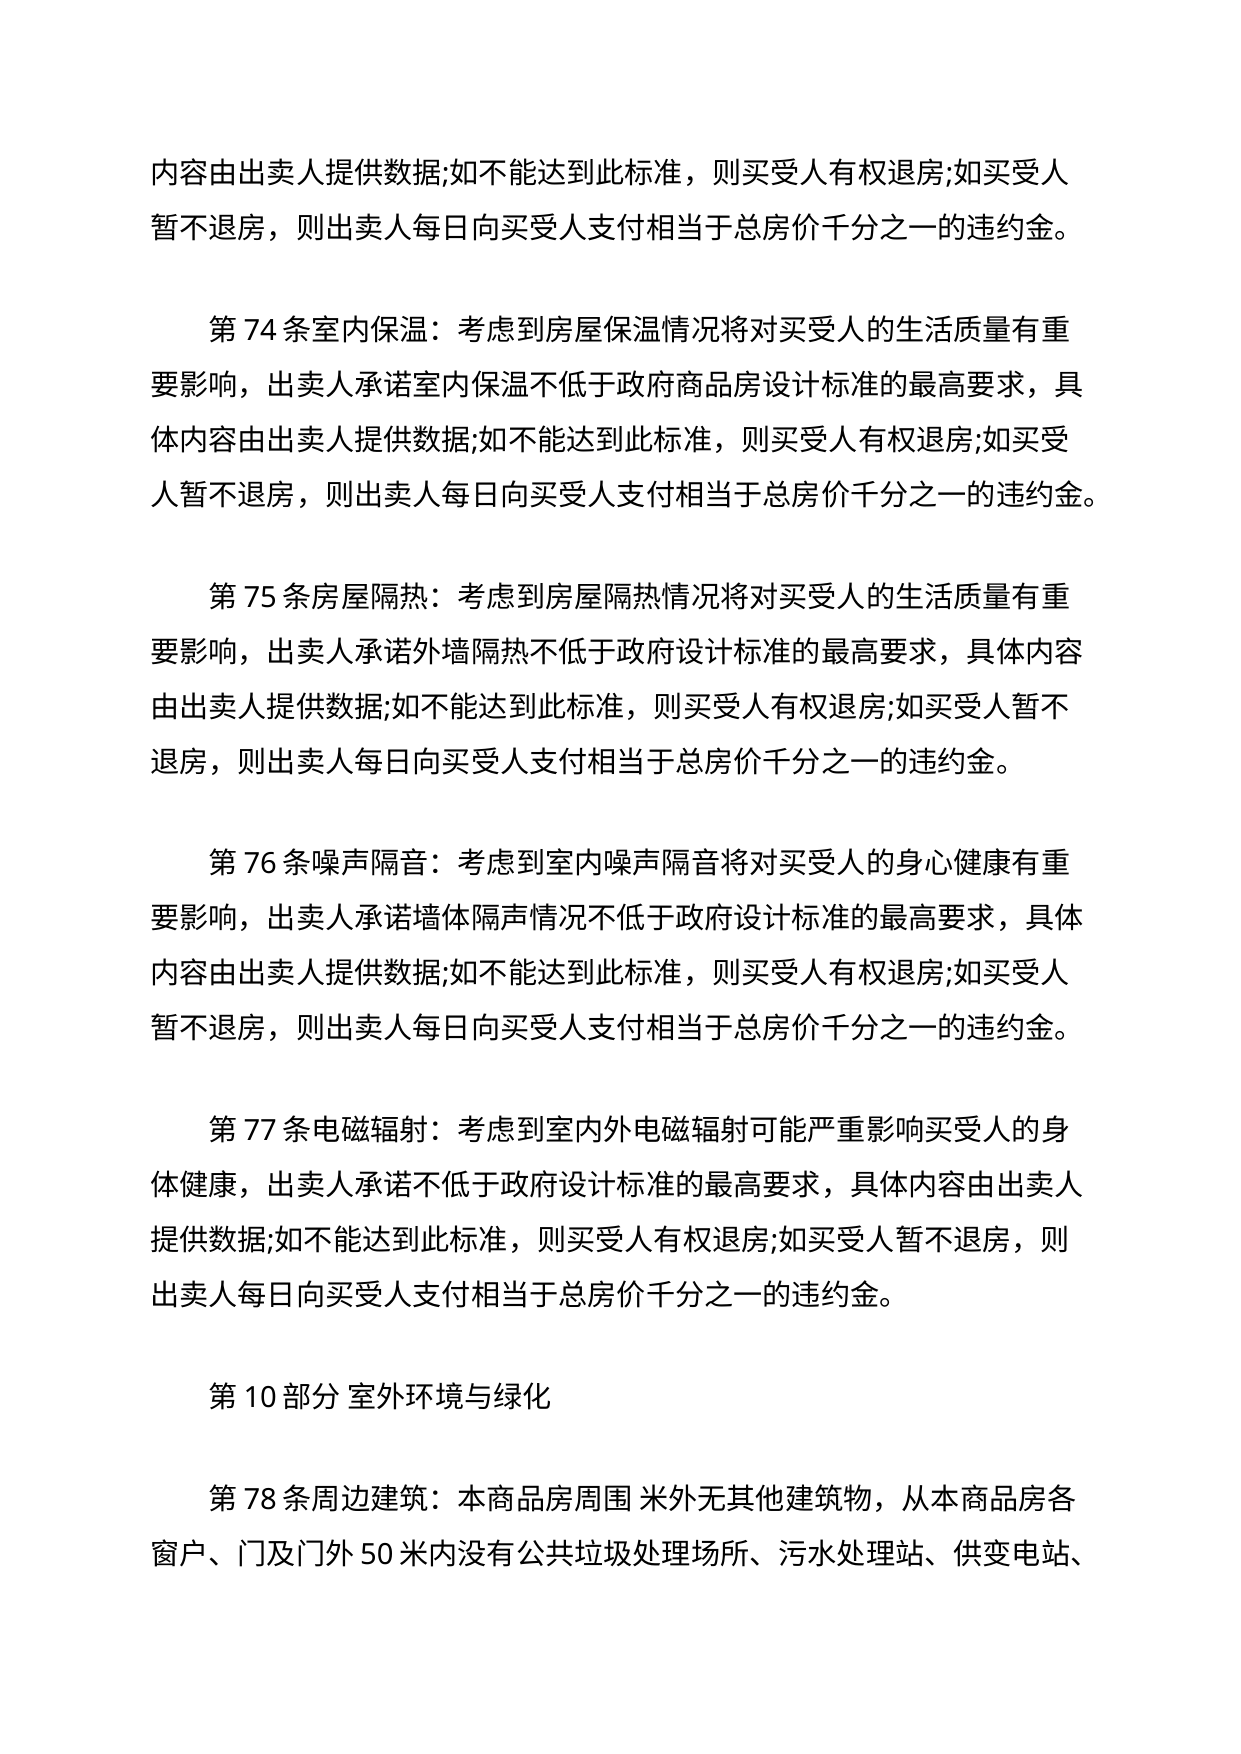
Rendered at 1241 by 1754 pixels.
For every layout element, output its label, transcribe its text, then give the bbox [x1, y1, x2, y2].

text 第75条房屋隔热：考虑到房屋隔热情况将对买受人的生活质量有重要影响，出卖人承诺外墙隔热不低于政府设计标准的最高要求，具体内容由出卖人提供数据;如不能达到此标准，则买受人有权退房;如买受人暂不退房，则出卖人每日向买受人支付相当于总房价千分之一的违约金。 [150, 573, 1090, 781]
text 第10部分 室外环境与绿化 [150, 1373, 1090, 1416]
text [150, 150, 1090, 247]
text 第76条噪声隔音：考虑到室内噪声隔音将对买受人的身心健康有重要影响，出卖人承诺墙体隔声情况不低于政府设计标准的最高要求，具体内容由出卖人提供数据;如不能达到此标准，则买受人有权退房;如买受人暂不退房，则出卖人每日向买受人支付相当于总房价千分之一的违约金。 [150, 840, 1090, 1047]
text 第77条电磁辐射：考虑到室内外电磁辐射可能严重影响买受人的身体健康，出卖人承诺不低于政府设计标准的最高要求，具体内容由出卖人提供数据;如不能达到此标准，则买受人有权退房;如买受人暂不退房，则出卖人每日向买受人支付相当于总房价千分之一的违约金。 [150, 1107, 1090, 1314]
text 第74条室内保温：考虑到房屋保温情况将对买受人的生活质量有重要影响，出卖人承诺室内保温不低于政府商品房设计标准的最高要求，具体内容由出卖人提供数据;如不能达到此标准，则买受人有权退房;如买受人暂不退房，则出卖人每日向买受人支付相当于总房价千分之一的违约金。 [150, 307, 1090, 514]
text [150, 1475, 1090, 1573]
